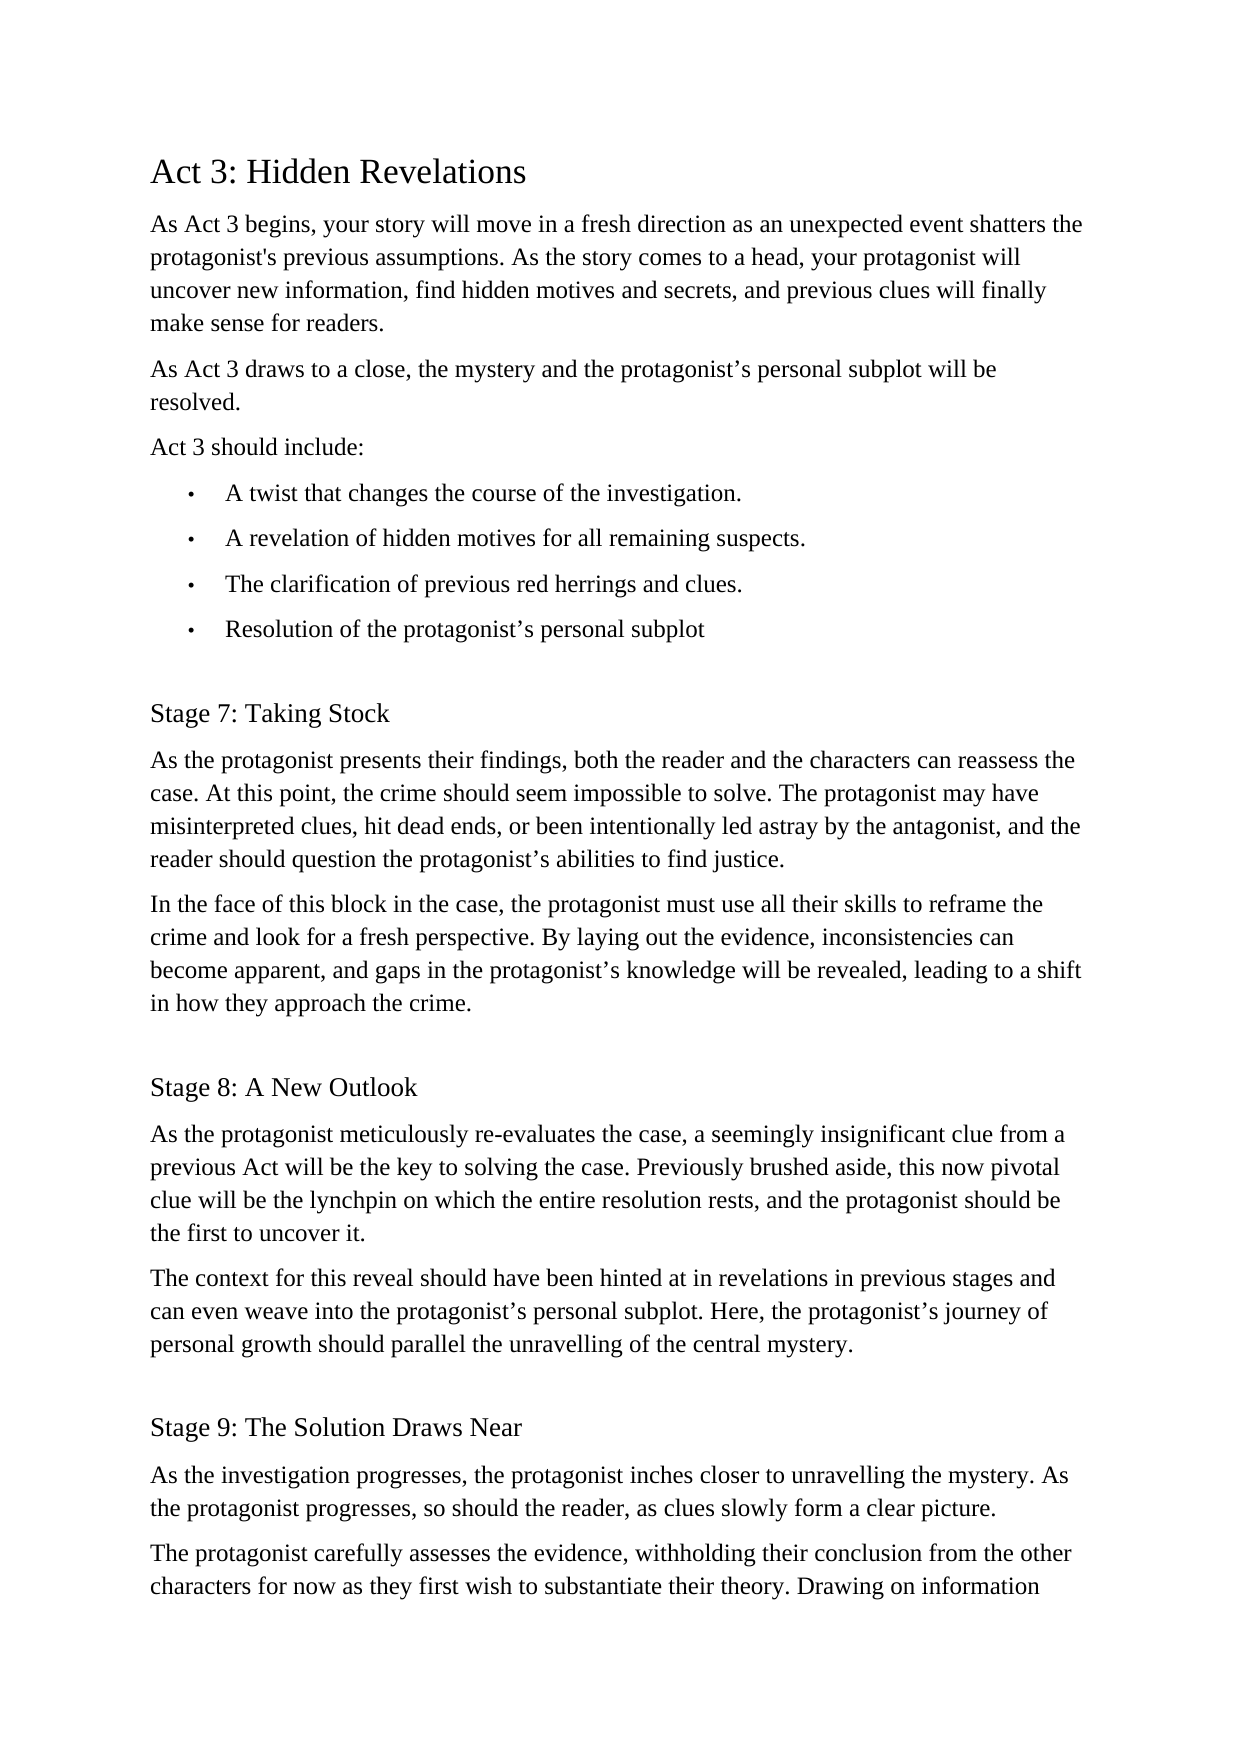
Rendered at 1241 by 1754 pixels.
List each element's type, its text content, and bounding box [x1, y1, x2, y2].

list A twist that changes the course of the investigation. [187, 478, 1090, 507]
text The context for this reveal should have been hinted at in revelations in previous stages and can even weave into the protagonist’s personal subplot. Here, the protagonist’s journey of personal growth should parallel the unravelling of the central mystery. [150, 1263, 1090, 1358]
text As the investigation progresses, the protagonist inches closer to unravelling the mystery. As the protagonist progresses, so should the reader, as clues slowly form a clear picture. [150, 1460, 1090, 1522]
text As Act 3 draws to a close, the mystery and the protagonist’s personal subplot will be resolved. [150, 354, 1090, 416]
subtitle Stage 9: The Solution Draws Near [150, 1412, 1090, 1443]
text Act 3 should include: [150, 432, 1090, 461]
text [150, 1538, 1090, 1600]
text In the face of this block in the case, the protagonist must use all their skills to reframe the crime and look for a fresh perspective. By laying out the evidence, inconsistencies can become apparent, and gaps in the protagonist’s knowledge will be revealed, leading to a shift in how they approach the crime. [150, 889, 1090, 1017]
text As the protagonist meticulously re-evaluates the case, a seemingly insignificant clue from a previous Act will be the key to solving the case. Previously brushed aside, this now pivotal clue will be the lynchpin on which the entire resolution rests, and the protagonist should be the first to uncover it. [150, 1119, 1090, 1247]
list A revelation of hidden motives for all remaining suspects. [187, 523, 1090, 552]
list Resolution of the protagonist’s personal subplot [187, 614, 1090, 643]
text As Act 3 begins, your story will move in a fresh direction as an unexpected event shatters the protagonist's previous assumptions. As the story comes to a head, your protagonist will uncover new information, find hidden motives and secrets, and previous clues will finally make sense for readers. [150, 209, 1090, 337]
subtitle Act 3: Hidden Revelations [150, 150, 1090, 191]
subtitle Stage 7: Taking Stock [150, 697, 1090, 728]
list The clarification of previous red herrings and clues. [187, 569, 1090, 598]
subtitle Stage 8: A New Outlook [150, 1071, 1090, 1102]
text As the protagonist presents their findings, both the reader and the characters can reassess the case. At this point, the crime should seem impossible to solve. The protagonist may have misinterpreted clues, hit dead ends, or been intentionally led astray by the antagonist, and the reader should question the protagonist’s abilities to find justice. [150, 745, 1090, 873]
